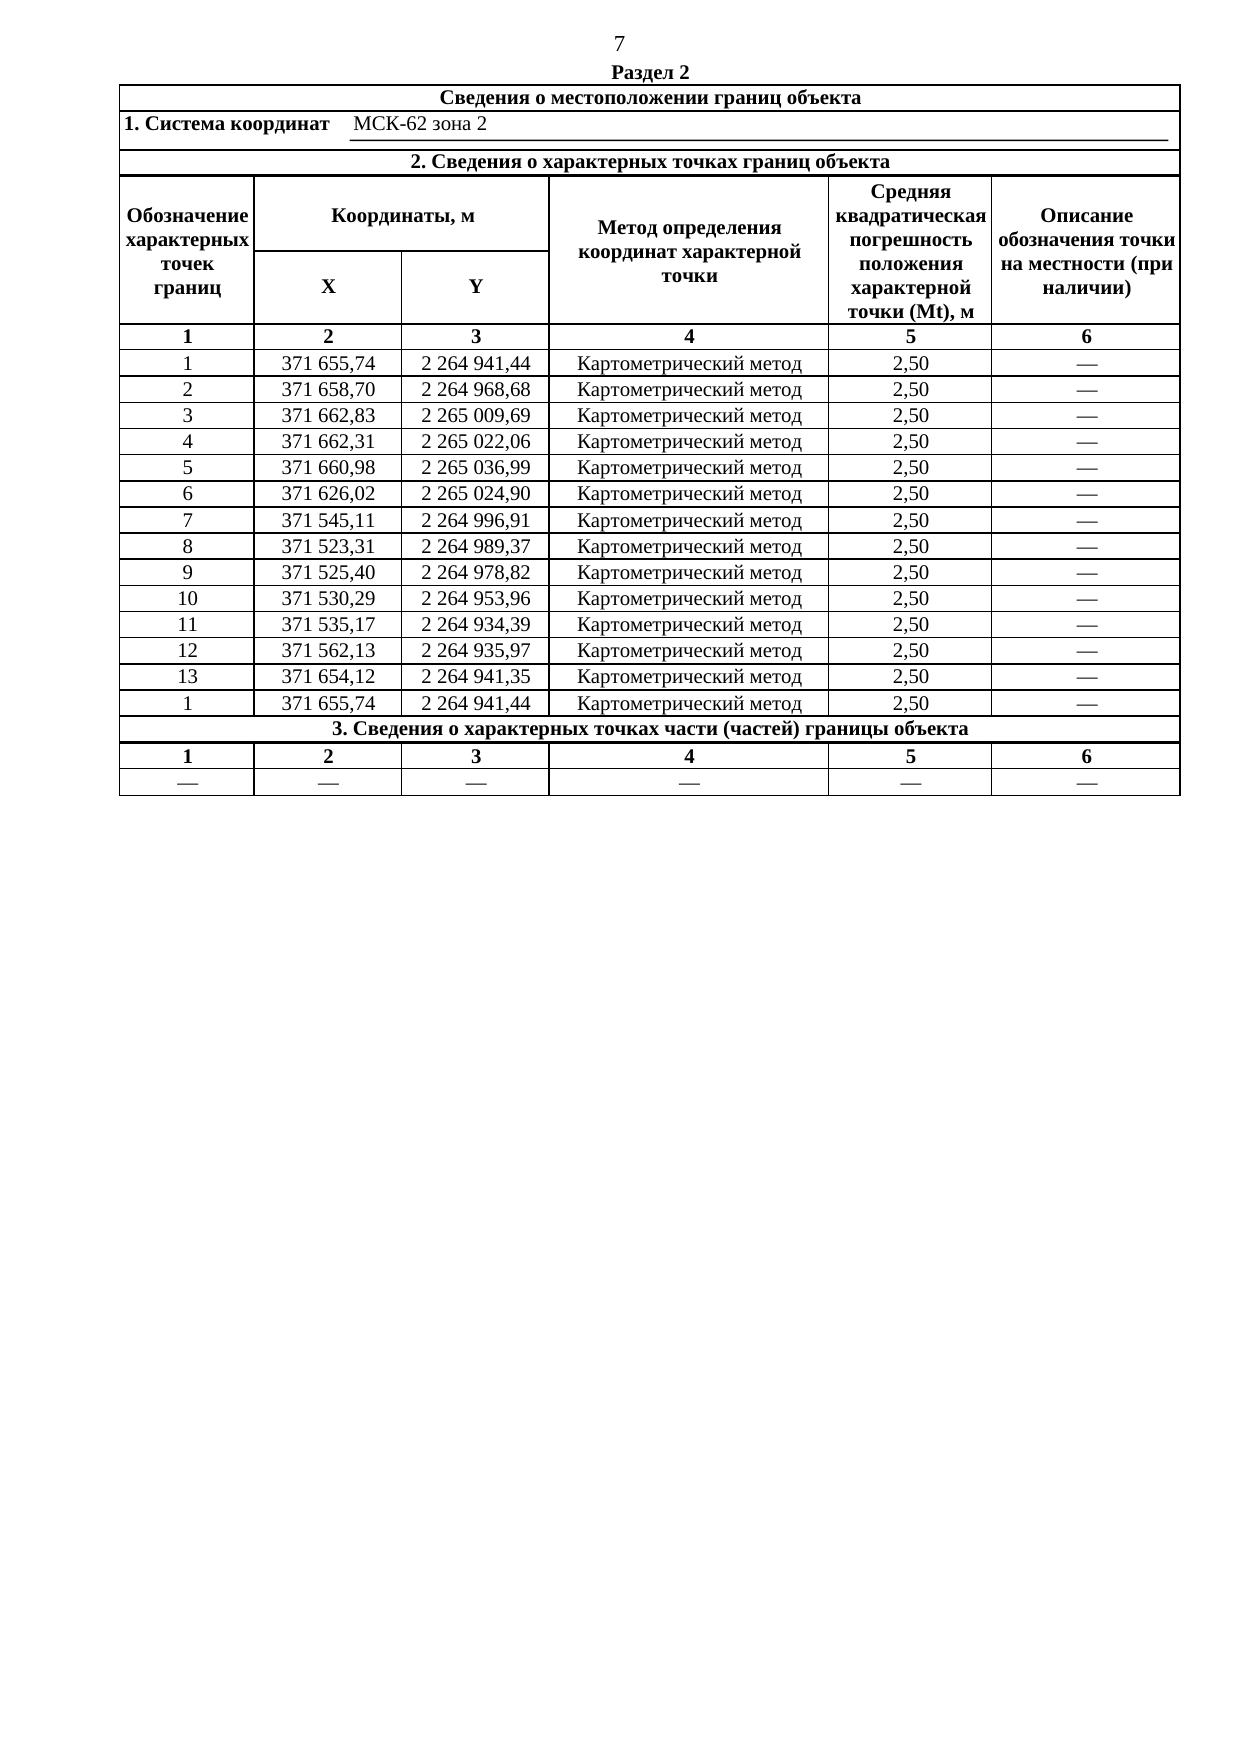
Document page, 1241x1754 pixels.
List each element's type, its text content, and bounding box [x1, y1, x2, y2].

table_cell 371 655,74 [255, 691, 401, 715]
table_cell — [992, 560, 1179, 584]
table_cell 5 [829, 744, 991, 768]
table_cell Картометрический метод [550, 455, 828, 480]
table_cell 4 [550, 325, 828, 348]
table_cell Y [402, 252, 548, 323]
table_cell Картометрический метод [550, 691, 828, 715]
table_cell 3 [402, 744, 548, 768]
table_cell Картометрический метод [550, 560, 828, 584]
table_cell 371 530,29 [255, 586, 401, 611]
table_cell 11 [120, 612, 253, 637]
table_cell 371 662,31 [255, 429, 401, 454]
table_cell 2,50 [829, 638, 991, 663]
table_cell 6 [992, 325, 1179, 348]
table_cell 4 [120, 429, 253, 454]
table_cell 2,50 [829, 455, 991, 480]
table_cell 371 535,17 [255, 612, 401, 637]
table_cell 2,50 [829, 691, 991, 715]
table_cell Обозначение характерных точек границ [120, 177, 253, 323]
table_cell 3. Сведения о характерных точках части (частей) границы объекта [120, 717, 1179, 741]
table_cell 2,50 [829, 429, 991, 454]
table_cell 2 265 009,69 [402, 403, 548, 428]
table_cell 371 655,74 [255, 350, 401, 375]
table_cell 2 264 968,68 [402, 377, 548, 401]
table_cell 5 [120, 455, 253, 480]
table_cell — [829, 769, 991, 794]
table_cell Картометрический метод [550, 482, 828, 506]
table_cell 2 264 934,39 [402, 612, 548, 637]
table_cell — [992, 350, 1179, 375]
table_cell 2 [255, 744, 401, 768]
table_cell 8 [120, 534, 253, 558]
table_cell 2 [120, 377, 253, 401]
table_cell 2 264 935,97 [402, 638, 548, 663]
table_cell 2 265 024,90 [402, 482, 548, 506]
table_cell 371 626,02 [255, 482, 401, 506]
table_cell — [992, 377, 1179, 401]
table_cell 2,50 [829, 403, 991, 428]
table_cell 371 562,13 [255, 638, 401, 663]
table_cell 371 545,11 [255, 508, 401, 532]
table_cell Картометрический метод [550, 612, 828, 637]
table_cell 2,50 [829, 482, 991, 506]
table_cell 2 265 036,99 [402, 455, 548, 480]
table_cell Метод определения координат характерной точки [550, 177, 828, 323]
table_cell 2 [255, 325, 401, 348]
table_cell — [120, 769, 253, 794]
table_cell 2,50 [829, 586, 991, 611]
table_cell 1 [120, 691, 253, 715]
table_cell 371 660,98 [255, 455, 401, 480]
table_cell Картометрический метод [550, 665, 828, 689]
table_cell — [992, 455, 1179, 480]
table_cell 2,50 [829, 508, 991, 532]
table_cell 1. Система координат МСК-62 зона 2 [120, 112, 1179, 149]
table_cell Описание обозначения точки на местности (при наличии) [992, 177, 1179, 323]
table_cell — [992, 534, 1179, 558]
table_cell 2 264 941,44 [402, 691, 548, 715]
table_cell — [550, 769, 828, 794]
table_cell 12 [120, 638, 253, 663]
table_cell 2 264 941,44 [402, 350, 548, 375]
table_cell — [992, 665, 1179, 689]
table_cell — [992, 612, 1179, 637]
table_cell 1 [120, 744, 253, 768]
table_cell 10 [120, 586, 253, 611]
table_cell 371 525,40 [255, 560, 401, 584]
table_cell — [992, 429, 1179, 454]
table_cell 371 658,70 [255, 377, 401, 401]
table_cell 2 265 022,06 [402, 429, 548, 454]
table_cell 5 [829, 325, 991, 348]
table_cell Картометрический метод [550, 377, 828, 401]
table_cell 13 [120, 665, 253, 689]
table_cell 9 [120, 560, 253, 584]
table_cell Картометрический метод [550, 534, 828, 558]
table_cell Картометрический метод [550, 350, 828, 375]
table_cell 2 264 978,82 [402, 560, 548, 584]
table_cell Картометрический метод [550, 403, 828, 428]
table_cell — [992, 691, 1179, 715]
table_cell — [992, 508, 1179, 532]
table_cell — [992, 638, 1179, 663]
table_cell 4 [550, 744, 828, 768]
table_cell 2,50 [829, 665, 991, 689]
table_cell 7 [120, 508, 253, 532]
table_cell — [255, 769, 401, 794]
table_cell 2,50 [829, 350, 991, 375]
table_cell 1 [120, 325, 253, 348]
table_cell 3 [402, 325, 548, 348]
table_cell 2,50 [829, 534, 991, 558]
table_cell — [402, 769, 548, 794]
text Раздел 2 [303, 60, 997, 84]
table_cell — [992, 769, 1179, 794]
table_cell 6 [120, 482, 253, 506]
table_cell X [255, 252, 401, 323]
table_cell 1 [120, 350, 253, 375]
table_cell 2 264 941,35 [402, 665, 548, 689]
table_cell — [992, 586, 1179, 611]
table_cell 2 264 996,91 [402, 508, 548, 532]
table_cell Картометрический метод [550, 638, 828, 663]
table_cell Картометрический метод [550, 508, 828, 532]
table_cell Картометрический метод [550, 429, 828, 454]
table_cell Координаты, м [255, 177, 548, 250]
table_cell 6 [992, 744, 1179, 768]
table_cell 371 654,12 [255, 665, 401, 689]
table_cell 2,50 [829, 560, 991, 584]
table_cell 2,50 [829, 612, 991, 637]
table_cell 2 264 953,96 [402, 586, 548, 611]
table_cell 371 523,31 [255, 534, 401, 558]
table_cell Картометрический метод [550, 586, 828, 611]
table_header Сведения о местоположении границ объекта [120, 86, 1179, 110]
table_cell 2,50 [829, 377, 991, 401]
table_cell 2 264 989,37 [402, 534, 548, 558]
table_cell 371 662,83 [255, 403, 401, 428]
table_cell 3 [120, 403, 253, 428]
table_cell Средняя квадратическая погрешность положения характерной точки (Mt), м [829, 177, 991, 323]
table_cell — [992, 403, 1179, 428]
table_cell 2. Сведения о характерных точках границ объекта [120, 151, 1179, 174]
table_cell — [992, 482, 1179, 506]
